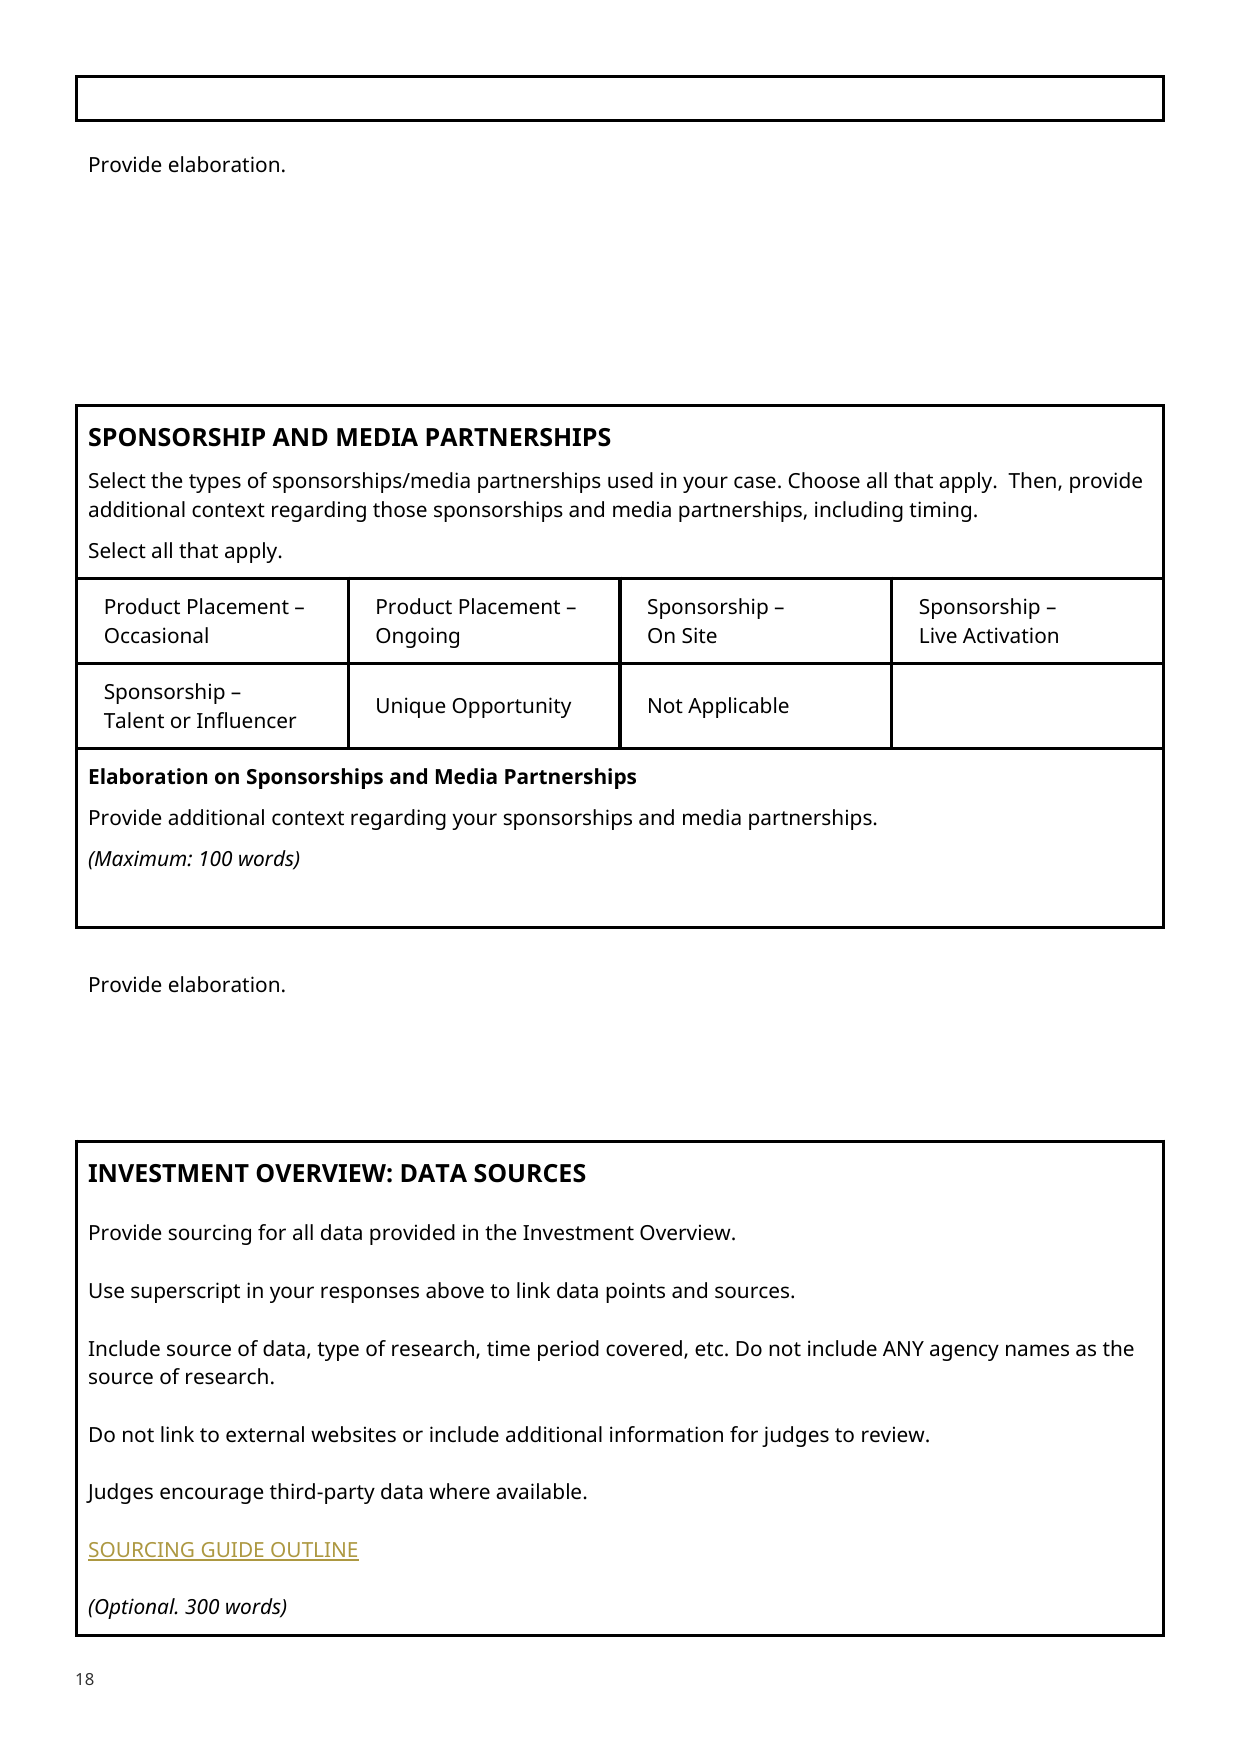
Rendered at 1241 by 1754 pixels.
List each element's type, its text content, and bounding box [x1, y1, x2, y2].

table_cell Sponsorship – On Site [622, 580, 890, 662]
table_cell Elaboration on Sponsorships and Media Partnerships Provide additional context regarding your sponsorships and media partnerships. (Maximum: 100 words) [78, 750, 1162, 926]
table_header SPONSORSHIP AND MEDIA PARTNERSHIPS Select the types of sponsorships/media partnerships used in your case. Choose all that apply. Then, provide additional context regarding those sponsorships and media partnerships, including timing. Select all that apply. [78, 407, 1162, 577]
table_cell Sponsorship – Talent or Influencer [78, 665, 347, 747]
table_cell Provide elaboration. [77, 122, 1164, 243]
table_cell [893, 665, 1162, 747]
table_cell Product Placement – Ongoing [350, 580, 618, 662]
table_cell Provide elaboration. [77, 929, 1164, 1086]
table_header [78, 78, 1162, 119]
table_cell Not Applicable [622, 665, 890, 747]
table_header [78, 1143, 1162, 1633]
table_cell Product Placement – Occasional [78, 580, 347, 662]
table_cell Sponsorship – Live Activation [893, 580, 1162, 662]
table_cell Unique Opportunity [350, 665, 618, 747]
